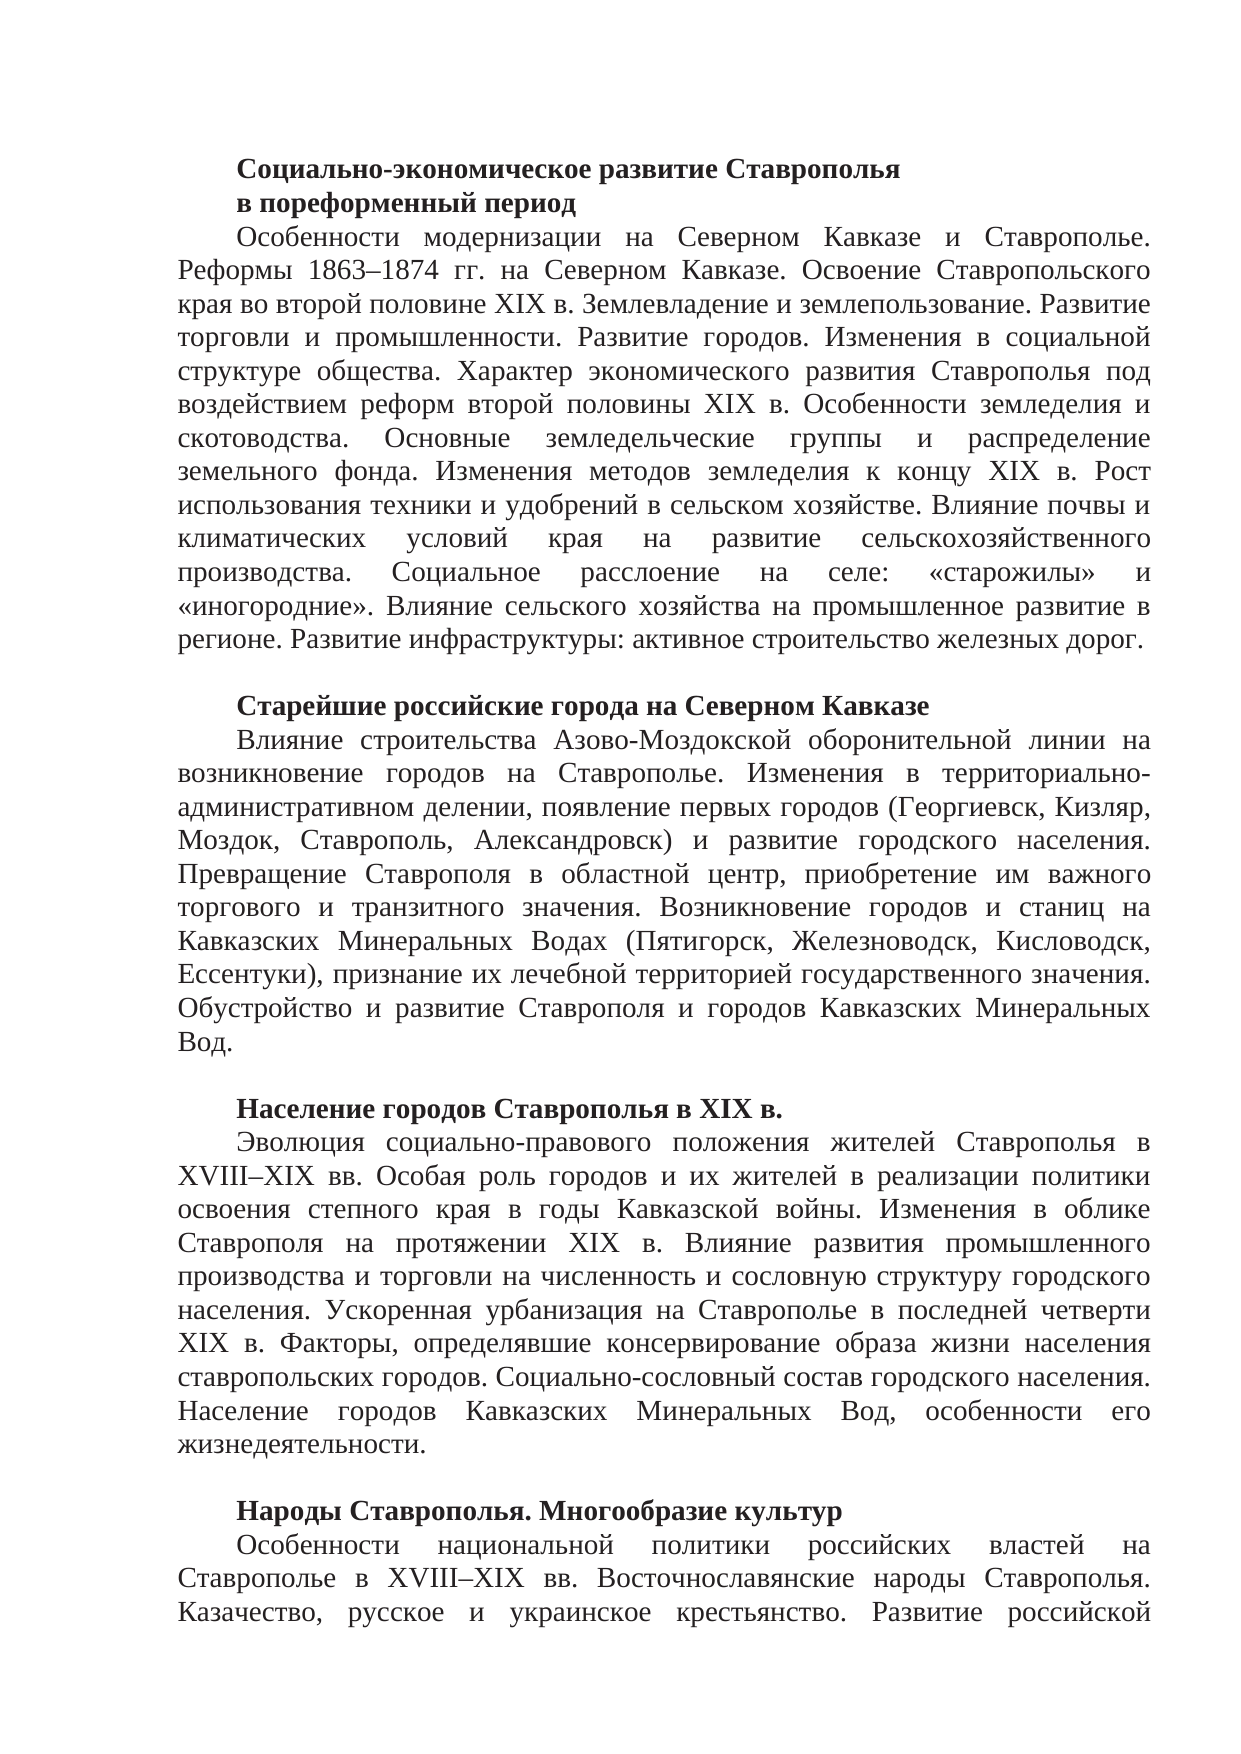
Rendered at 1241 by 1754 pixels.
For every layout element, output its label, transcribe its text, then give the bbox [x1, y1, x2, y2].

text Социально-экономическое развитие Ставрополья [177, 152, 1152, 185]
text в пореформенный период [177, 185, 1152, 219]
text Народы Ставрополья. Многообразие культур [177, 1493, 1152, 1527]
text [177, 1527, 1152, 1627]
text Особенности модернизации на Северном Кавказе и Ставрополье. Реформы 1863–1874 гг. на Северном Кавказе. Освоение Ставропольского края во второй половине XIX в. Землевладение и землепользование. Развитие торговли и промышленности. Развитие городов. Изменения в социальной структуре общества. Характер экономического развития Ставрополья под воздействием реформ второй половины XIX в. Особенности земледелия и скотоводства. Основные земледельческие группы и распределение земельного фонда. Изменения методов земледелия к концу XIX в. Рост использования техники и удобрений в сельском хозяйстве. Влияние почвы и климатических условий края на развитие сельскохозяйственного производства. Социальное расслоение на селе: «старожилы» и «иногородние». Влияние сельского хозяйства на промышленное развитие в регионе. Развитие инфраструктуры: активное строительство железных дорог. [177, 219, 1152, 655]
text Старейшие российские города на Северном Кавказе [177, 688, 1152, 722]
text Влияние строительства Азово-Моздокской оборонительной линии на возникновение городов на Ставрополье. Изменения в территориально-административном делении, появление первых городов (Георгиевск, Кизляр, Моздок, Ставрополь, Александровск) и развитие городского населения. Превращение Ставрополя в областной центр, приобретение им важного торгового и транзитного значения. Возникновение городов и станиц на Кавказских Минеральных Водах (Пятигорск, Железноводск, Кисловодск, Ессентуки), признание их лечебной территорией государственного значения. Обустройство и развитие Ставрополя и городов Кавказских Минеральных Вод. [177, 722, 1152, 1057]
text Население городов Ставрополья в XIX в. [177, 1091, 1152, 1124]
text Эволюция социально-правового положения жителей Ставрополья в XVIII–XIX вв. Особая роль городов и их жителей в реализации политики освоения степного края в годы Кавказской войны. Изменения в облике Ставрополя на протяжении XIX в. Влияние развития промышленного производства и торговли на численность и сословную структуру городского населения. Ускоренная урбанизация на Ставрополье в последней четверти XIX в. Факторы, определявшие консервирование образа жизни населения ставропольских городов. Социально-сословный состав городского населения. Население городов Кавказских Минеральных Вод, особенности его жизнедеятельности. [177, 1124, 1152, 1460]
